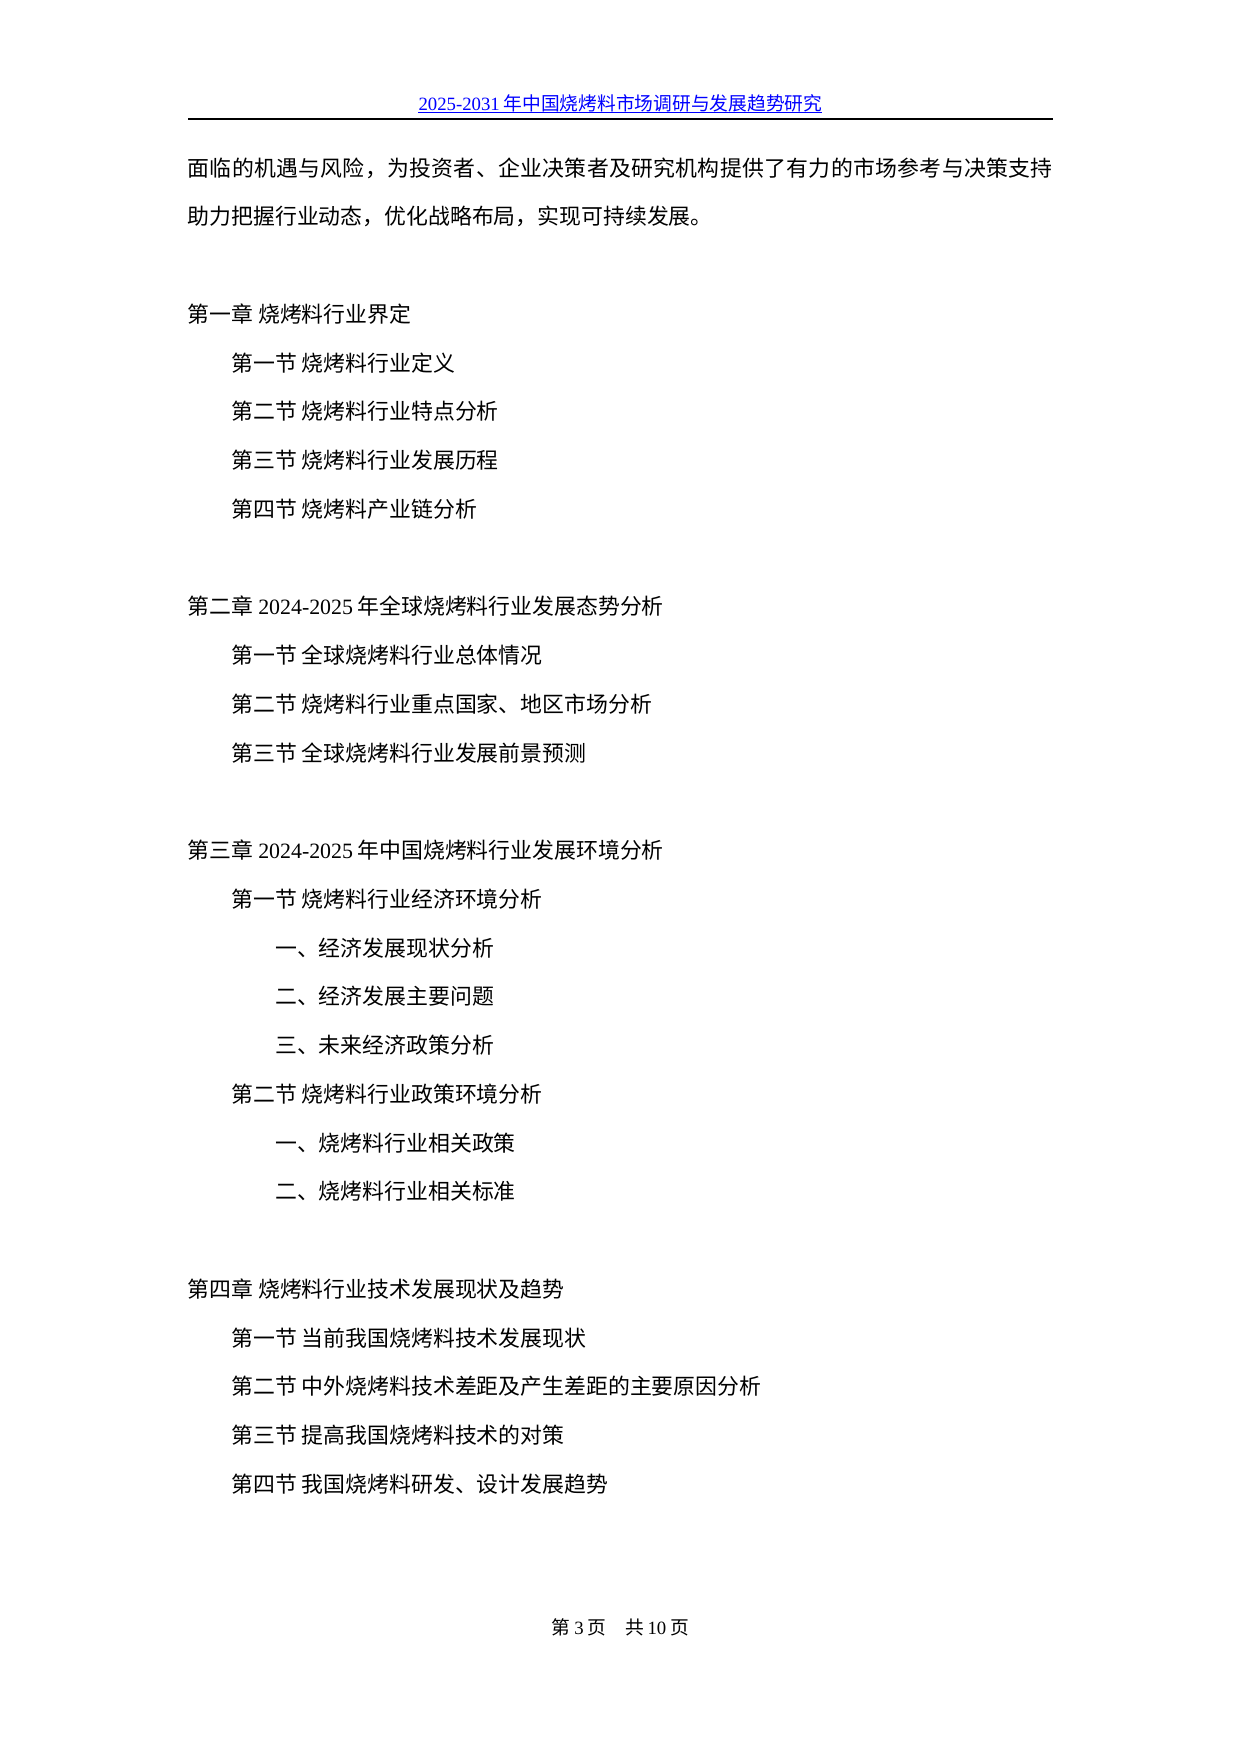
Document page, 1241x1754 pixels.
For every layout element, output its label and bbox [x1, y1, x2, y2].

text [187, 150, 1053, 1499]
